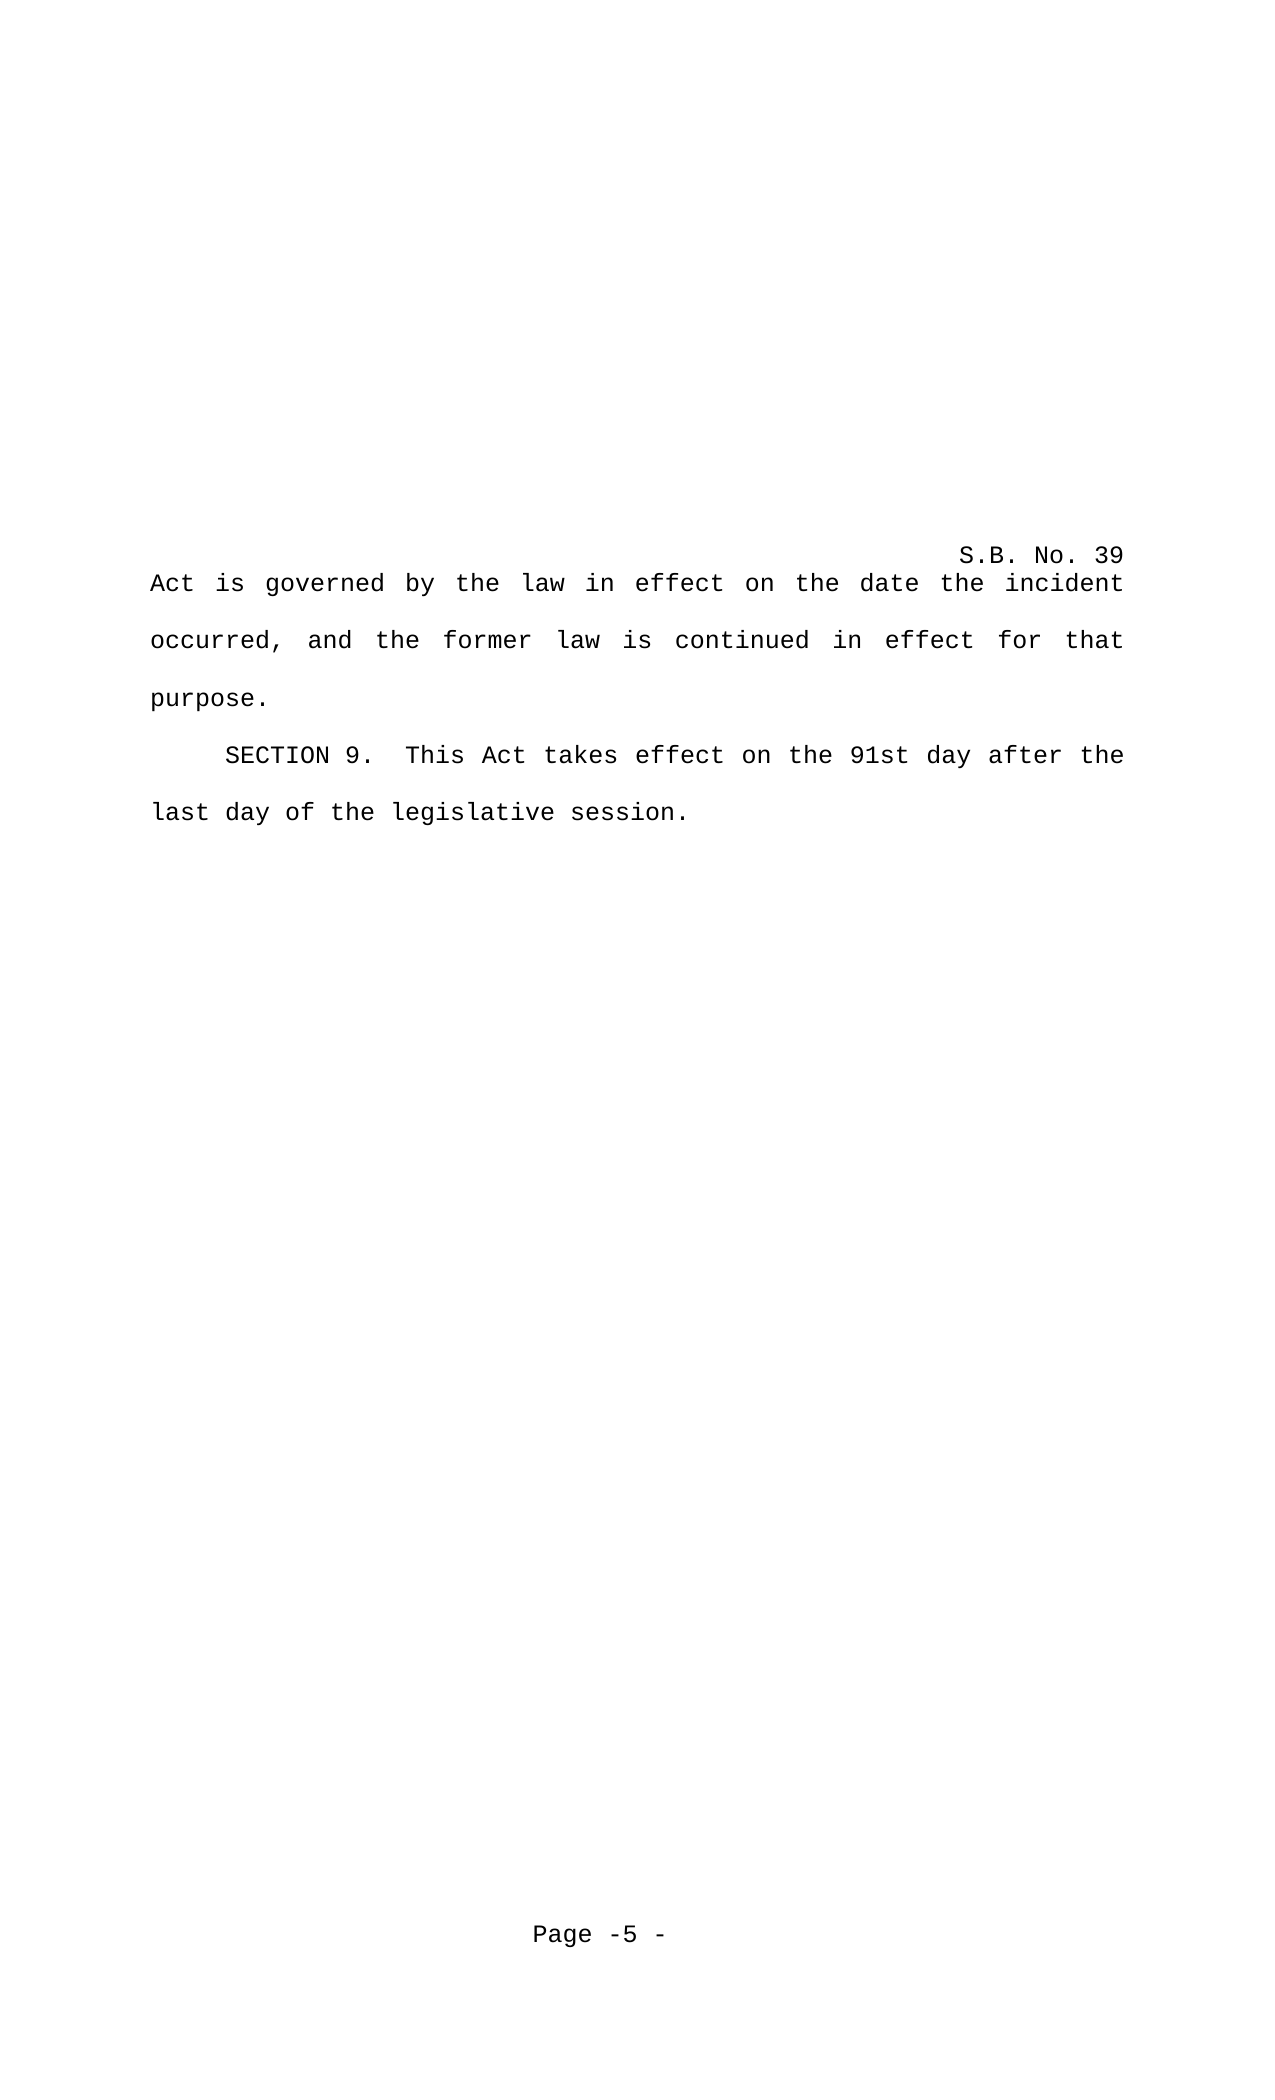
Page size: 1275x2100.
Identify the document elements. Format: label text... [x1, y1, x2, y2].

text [150, 571, 1125, 713]
text SECTION 9. This Act takes effect on the 91st day after the last day of the legislative session. [150, 742, 1125, 828]
